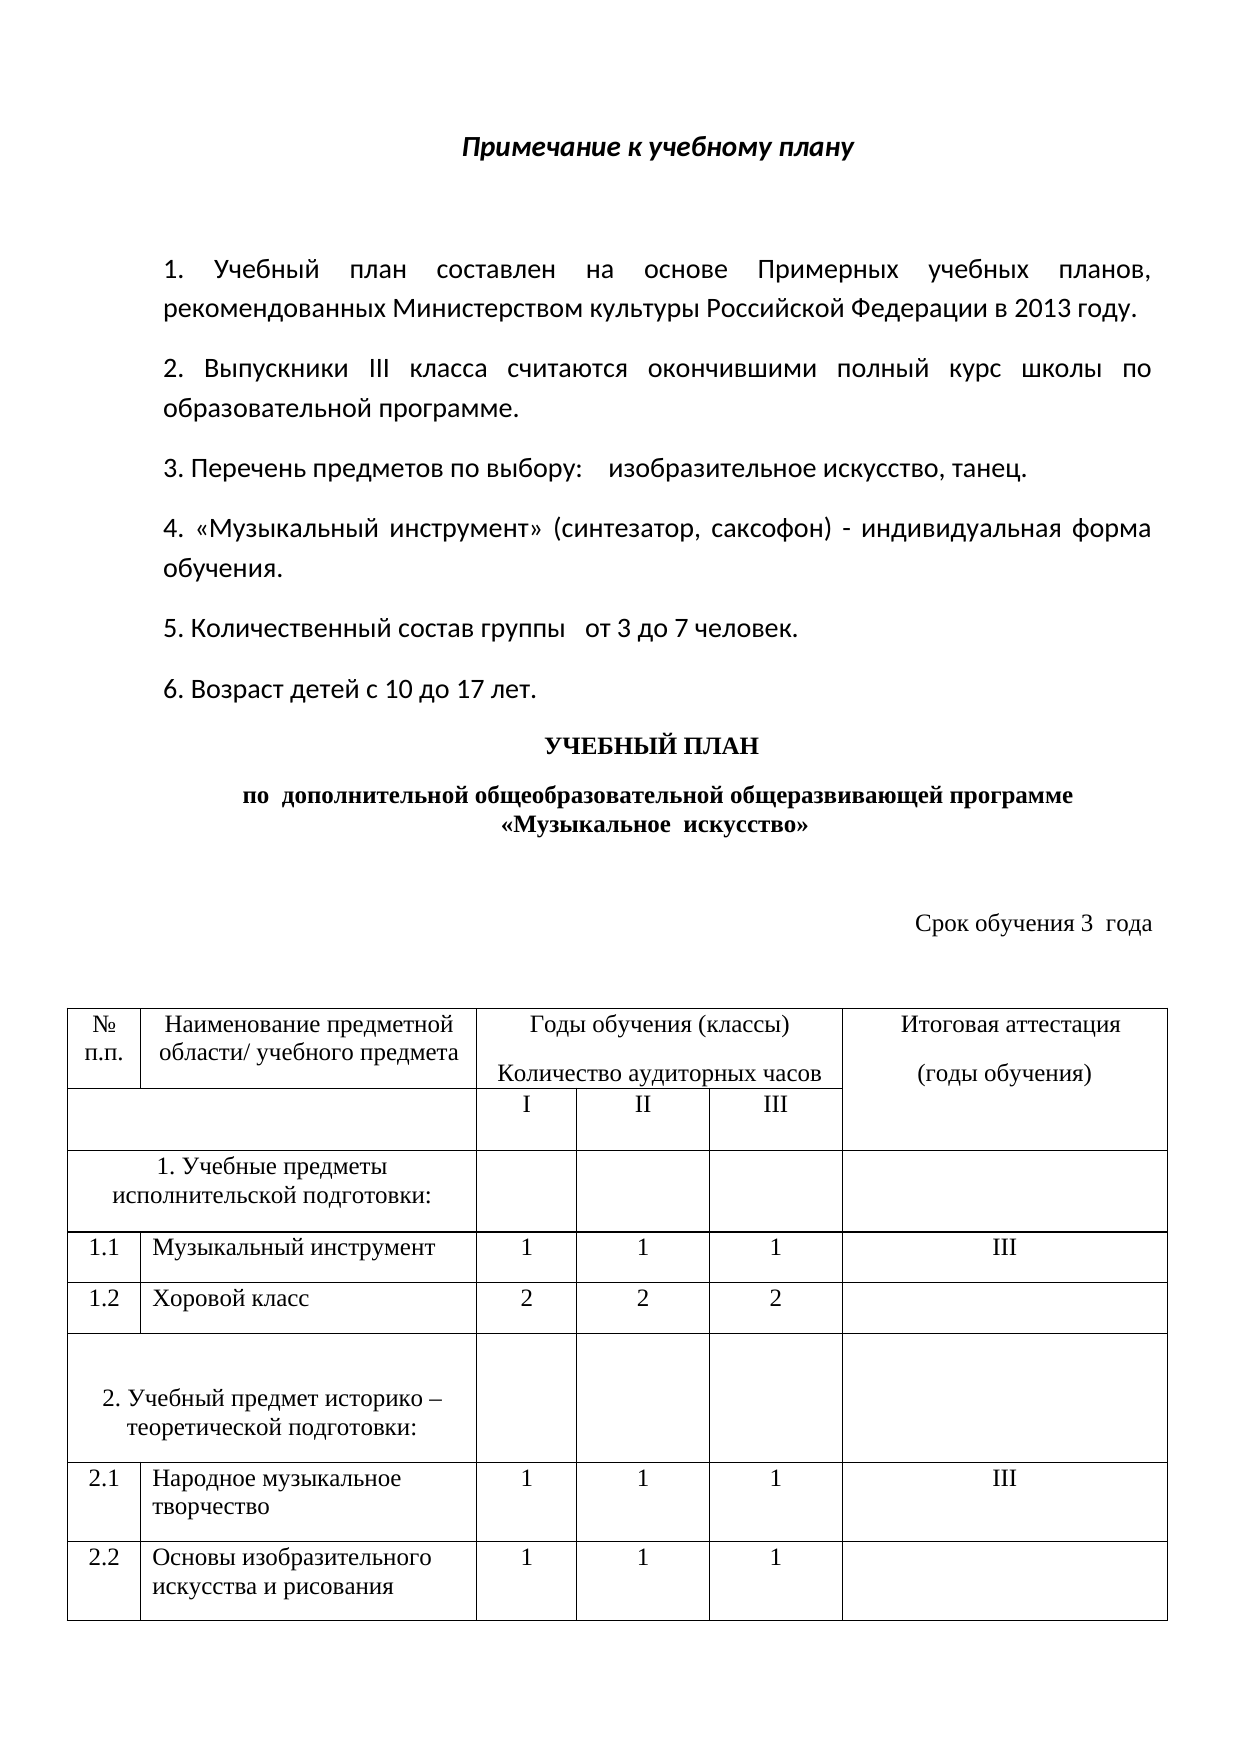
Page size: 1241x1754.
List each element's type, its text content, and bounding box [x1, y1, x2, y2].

table_cell 1 [477, 1463, 576, 1541]
table_cell 2 [577, 1283, 709, 1333]
table_cell Основы изобразительного искусства и рисования [141, 1542, 476, 1620]
table_cell 2 [477, 1283, 576, 1333]
table_cell 2. Учебный предмет историко – теоретической подготовки: [68, 1334, 476, 1462]
text 1. Учебный план составлен на основе Примерных учебных планов, рекомендованных Министерством культуры Российской Федерации в 2013 году. [163, 251, 1152, 324]
table_cell I [477, 1089, 576, 1150]
table_cell 2.2 [68, 1542, 140, 1620]
table_cell 1 [710, 1542, 842, 1620]
table_cell 1. Учебные предметы исполнительской подготовки: [68, 1151, 476, 1231]
text Срок обучения 3 года [163, 908, 1152, 937]
table_cell 1 [477, 1542, 576, 1620]
text 4. «Музыкальный инструмент» (синтезатор, саксофон) - индивидуальная форма обучения. [163, 511, 1152, 584]
table_cell 1 [577, 1542, 709, 1620]
table_header № п.п. [68, 1009, 140, 1088]
table_header Наименование предметной области/ учебного предмета [141, 1009, 476, 1088]
table_cell II [577, 1089, 709, 1150]
table_cell [843, 1151, 1167, 1231]
table_cell 1 [710, 1463, 842, 1541]
table_cell 1.2 [68, 1283, 140, 1333]
table_cell [577, 1334, 709, 1462]
table_cell 1 [577, 1463, 709, 1541]
text Примечание к учебному плану [163, 128, 1152, 164]
table_header Итоговая аттестация (годы обучения) [843, 1009, 1167, 1150]
text 5. Количественный состав группы от 3 до 7 человек. [163, 610, 1152, 645]
table_cell 1 [577, 1233, 709, 1282]
subtitle по дополнительной общеобразовательной общеразвивающей программе [163, 781, 1152, 809]
table_cell Народное музыкальное творчество [141, 1463, 476, 1541]
text 2. Выпускники III класса считаются окончившими полный курс школы по образовательной программе. [163, 350, 1152, 424]
table_cell [843, 1542, 1167, 1620]
text УЧЕБНЫЙ ПЛАН [163, 731, 1140, 760]
table_cell [843, 1334, 1167, 1462]
table_cell 1 [710, 1233, 842, 1282]
table_cell [577, 1151, 709, 1231]
table_cell [68, 1089, 476, 1150]
text 6. Возраст детей с 10 до 17 лет. [163, 671, 1152, 705]
table_cell 2 [710, 1283, 842, 1333]
table_header Годы обучения (классы) Количество аудиторных часов в неделю [477, 1009, 842, 1088]
table_cell III [843, 1463, 1167, 1541]
table_cell Хоровой класс [141, 1283, 476, 1333]
table_cell 2.1 [68, 1463, 140, 1541]
table_cell III [710, 1089, 842, 1150]
text «Музыкальное искусство» [163, 809, 1140, 838]
table_cell III [843, 1233, 1167, 1282]
table_cell Музыкальный инструмент [141, 1233, 476, 1282]
table_cell [477, 1334, 576, 1462]
table_cell [710, 1334, 842, 1462]
table_cell 1 [477, 1233, 576, 1282]
table_cell 1.1 [68, 1233, 140, 1282]
table_cell [710, 1151, 842, 1231]
table_cell [843, 1283, 1167, 1333]
text 3. Перечень предметов по выбору: изобразительное искусство, танец. [163, 450, 1152, 484]
table_cell [477, 1151, 576, 1231]
